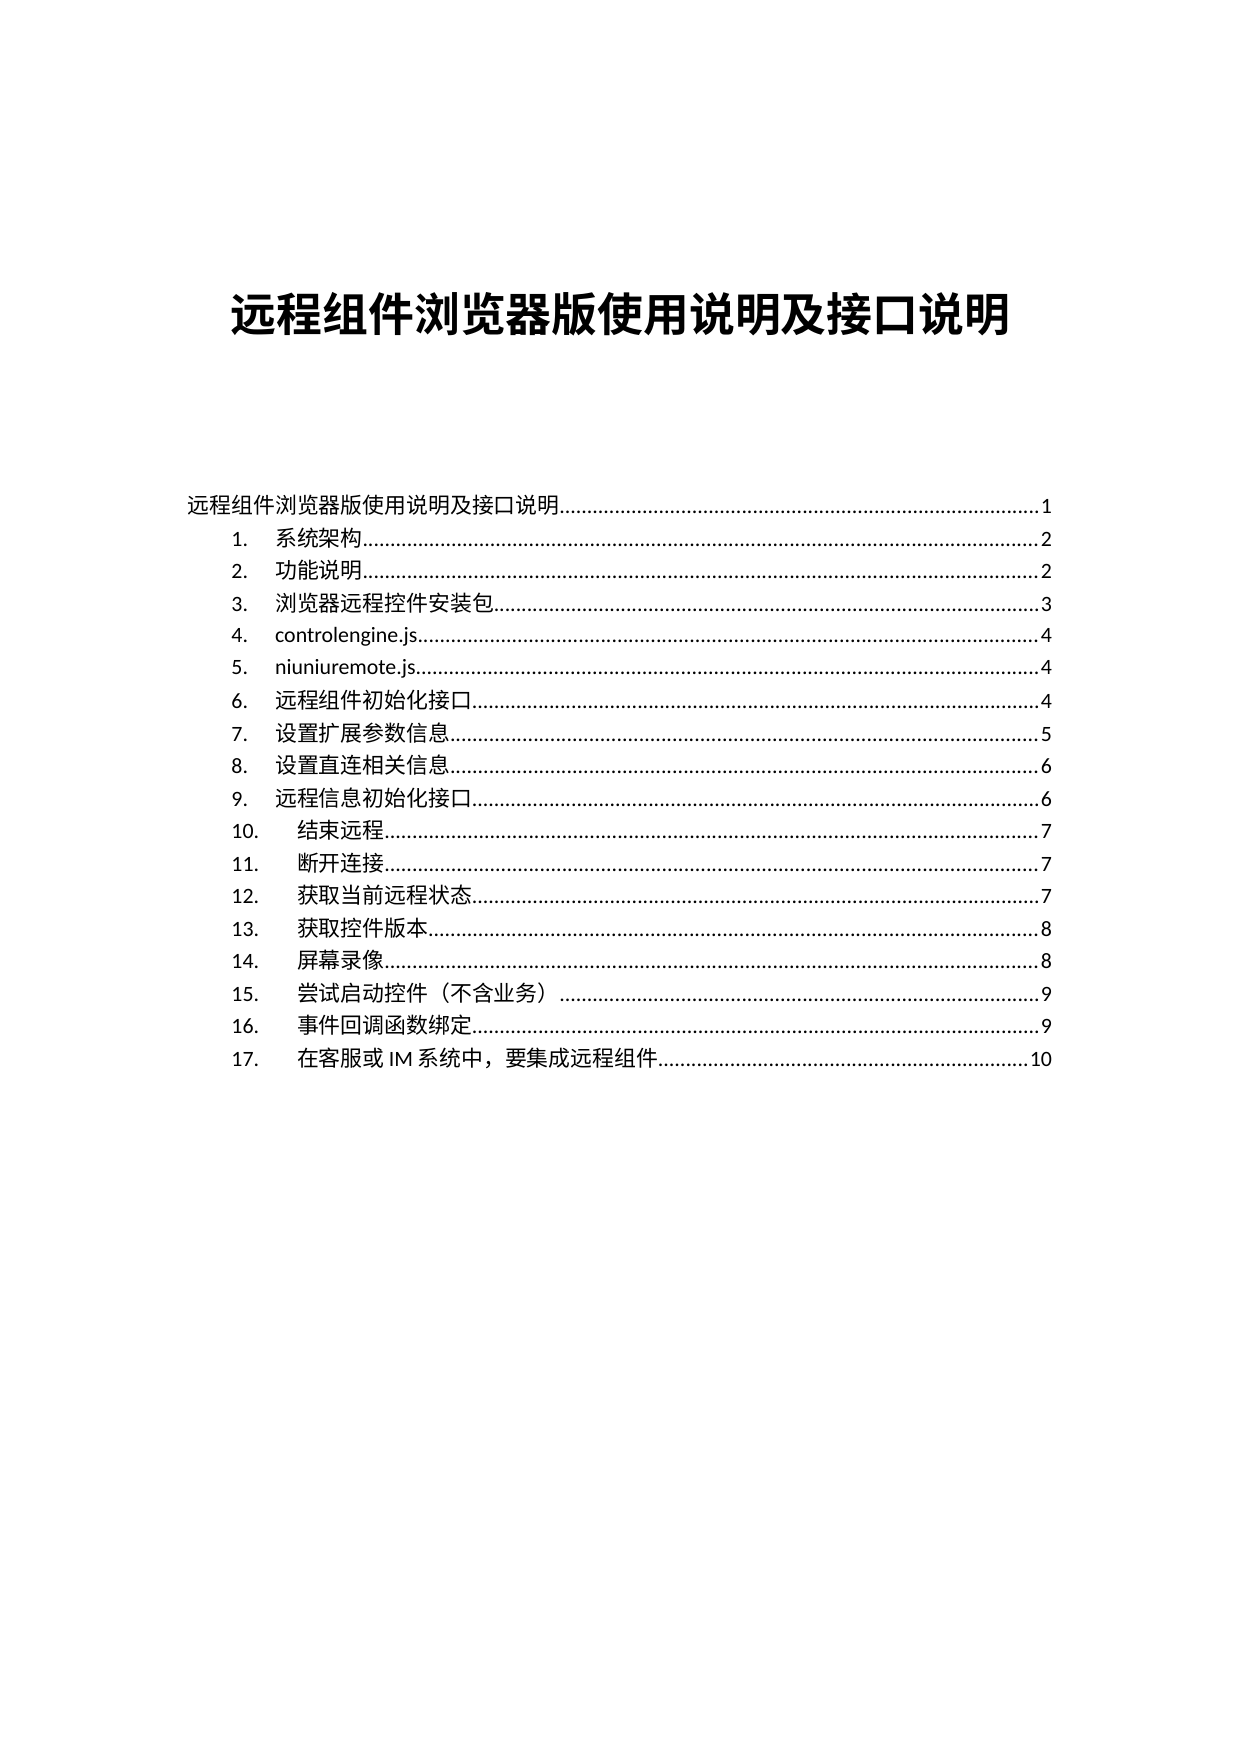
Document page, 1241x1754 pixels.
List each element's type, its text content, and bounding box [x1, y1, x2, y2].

text 15. 尝试启动控件（不含业务） 9 [231, 975, 1053, 1008]
text 4. controlengine.js 4 [231, 618, 1053, 650]
text 11. 断开连接 7 [231, 845, 1053, 878]
text 14. 屏幕录像 8 [231, 943, 1053, 975]
text 7. 设置扩展参数信息 5 [231, 715, 1053, 748]
text 8. 设置直连相关信息 6 [231, 748, 1053, 780]
text 9. 远程信息初始化接口 6 [231, 780, 1053, 813]
text 6. 远程组件初始化接口 4 [231, 683, 1053, 715]
subtitle 远程组件浏览器版使用说明及接口说明 [187, 262, 1053, 360]
text 13. 获取控件版本 8 [231, 910, 1053, 943]
text 1. 系统架构 2 [231, 520, 1053, 553]
text 2. 功能说明 2 [231, 553, 1053, 585]
text 16. 事件回调函数绑定 9 [231, 1008, 1053, 1040]
text 12. 获取当前远程状态 7 [231, 878, 1053, 910]
text 5. niuniuremote.js 4 [231, 650, 1053, 683]
text 远程组件浏览器版使用说明及接口说明 1 [187, 488, 1053, 520]
text 10. 结束远程 7 [231, 813, 1053, 845]
text 3. 浏览器远程控件安装包 3 [231, 585, 1053, 618]
text 17. 在客服或IM系统中，要集成远程组件 10 [231, 1040, 1053, 1073]
